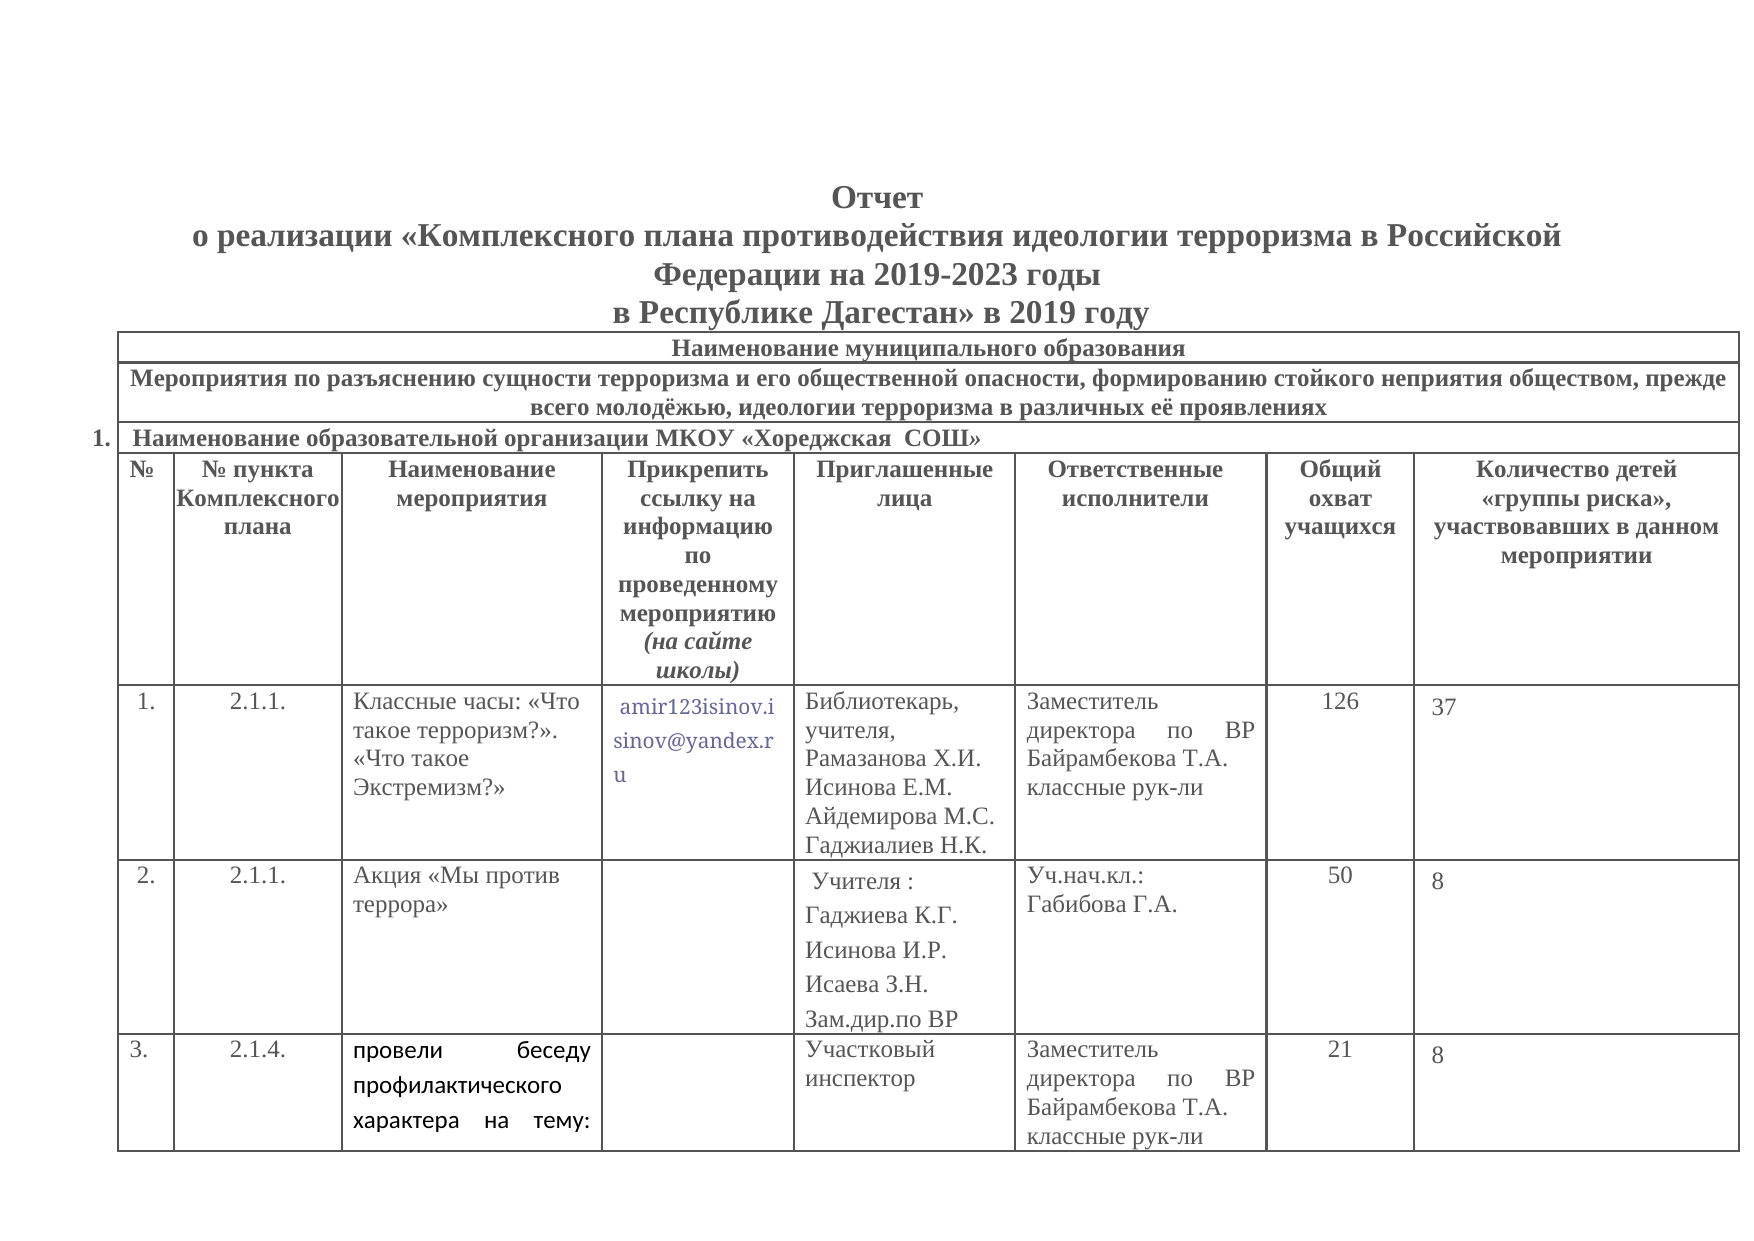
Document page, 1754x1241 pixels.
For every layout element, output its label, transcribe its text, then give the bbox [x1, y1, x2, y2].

table_cell 2.1.1. [175, 686, 341, 858]
text Отчет [118, 177, 1636, 216]
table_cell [343, 1035, 601, 1149]
table_cell Мероприятия по разъяснению сущности терроризма и его общественной опасности, формированию стойкого неприятия обществом, прежде всего молодёжью, идеологии терроризма в различных её проявлениях [119, 364, 1738, 421]
table_cell Ответственные исполнители [1016, 454, 1265, 684]
table_header Наименование муниципального образования [119, 333, 1738, 361]
table_cell № пункта Комплексного плана [175, 454, 341, 684]
text о реализации «Комплексного плана противодействия идеологии терроризма в Российской Федерации на 2019-2023 годы [118, 216, 1636, 292]
table_cell 8 [1415, 861, 1738, 1032]
text в Республике Дагестан» в 2019 году [118, 292, 1636, 331]
table_cell 126 [1268, 686, 1413, 858]
table_cell [603, 1035, 793, 1149]
table_cell Прикрепить ссылку на информацию по проведенному мероприятию (на сайте школы) [603, 454, 793, 684]
table_cell Библиотекарь, учителя, Рамазанова Х.И. Исинова Е.М. Айдемирова М.С. Гаджиалиев Н.К. [795, 686, 1014, 858]
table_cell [795, 1035, 1014, 1149]
table_cell 3. [119, 1035, 173, 1149]
table_cell 2.1.1. [175, 861, 341, 1032]
table_cell Общий охват учащихся [1268, 454, 1413, 684]
table_cell 1. Наименование образовательной организации МКОУ «Хореджская СОШ» [119, 423, 1738, 452]
table_cell Количество детей «группы риска», участвовавших в данном мероприятии [1415, 454, 1738, 684]
table_cell 37 [1415, 686, 1738, 858]
table_cell [603, 861, 793, 1032]
table_cell Наименование мероприятия [343, 454, 601, 684]
table_cell 2. [119, 861, 173, 1032]
table_cell Заместитель директора по ВР Байрамбекова Т.А. классные рук-ли [1016, 686, 1265, 858]
table_cell Уч.нач.кл.: Габибова Г.А. [1016, 861, 1265, 1032]
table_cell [1016, 1035, 1265, 1149]
table_cell 8 [1415, 1035, 1738, 1149]
table_cell amir123isinov.isinov@yandex.ru [603, 686, 793, 858]
table_cell 1. [119, 686, 173, 858]
table_cell 50 [1268, 861, 1413, 1032]
table_cell Учителя : Гаджиева К.Г. Исинова И.Р. Исаева З.Н. Зам.дир.по ВР [795, 861, 1014, 1032]
table_cell 21 [1268, 1035, 1413, 1149]
table_cell Классные часы: «Что такое терроризм?». «Что такое Экстремизм?» [343, 686, 601, 858]
table_cell 2.1.4. [175, 1035, 341, 1149]
table_cell Акция «Мы против террора» [343, 861, 601, 1032]
table_cell Приглашенные лица [795, 454, 1014, 684]
table_cell № [119, 454, 173, 684]
